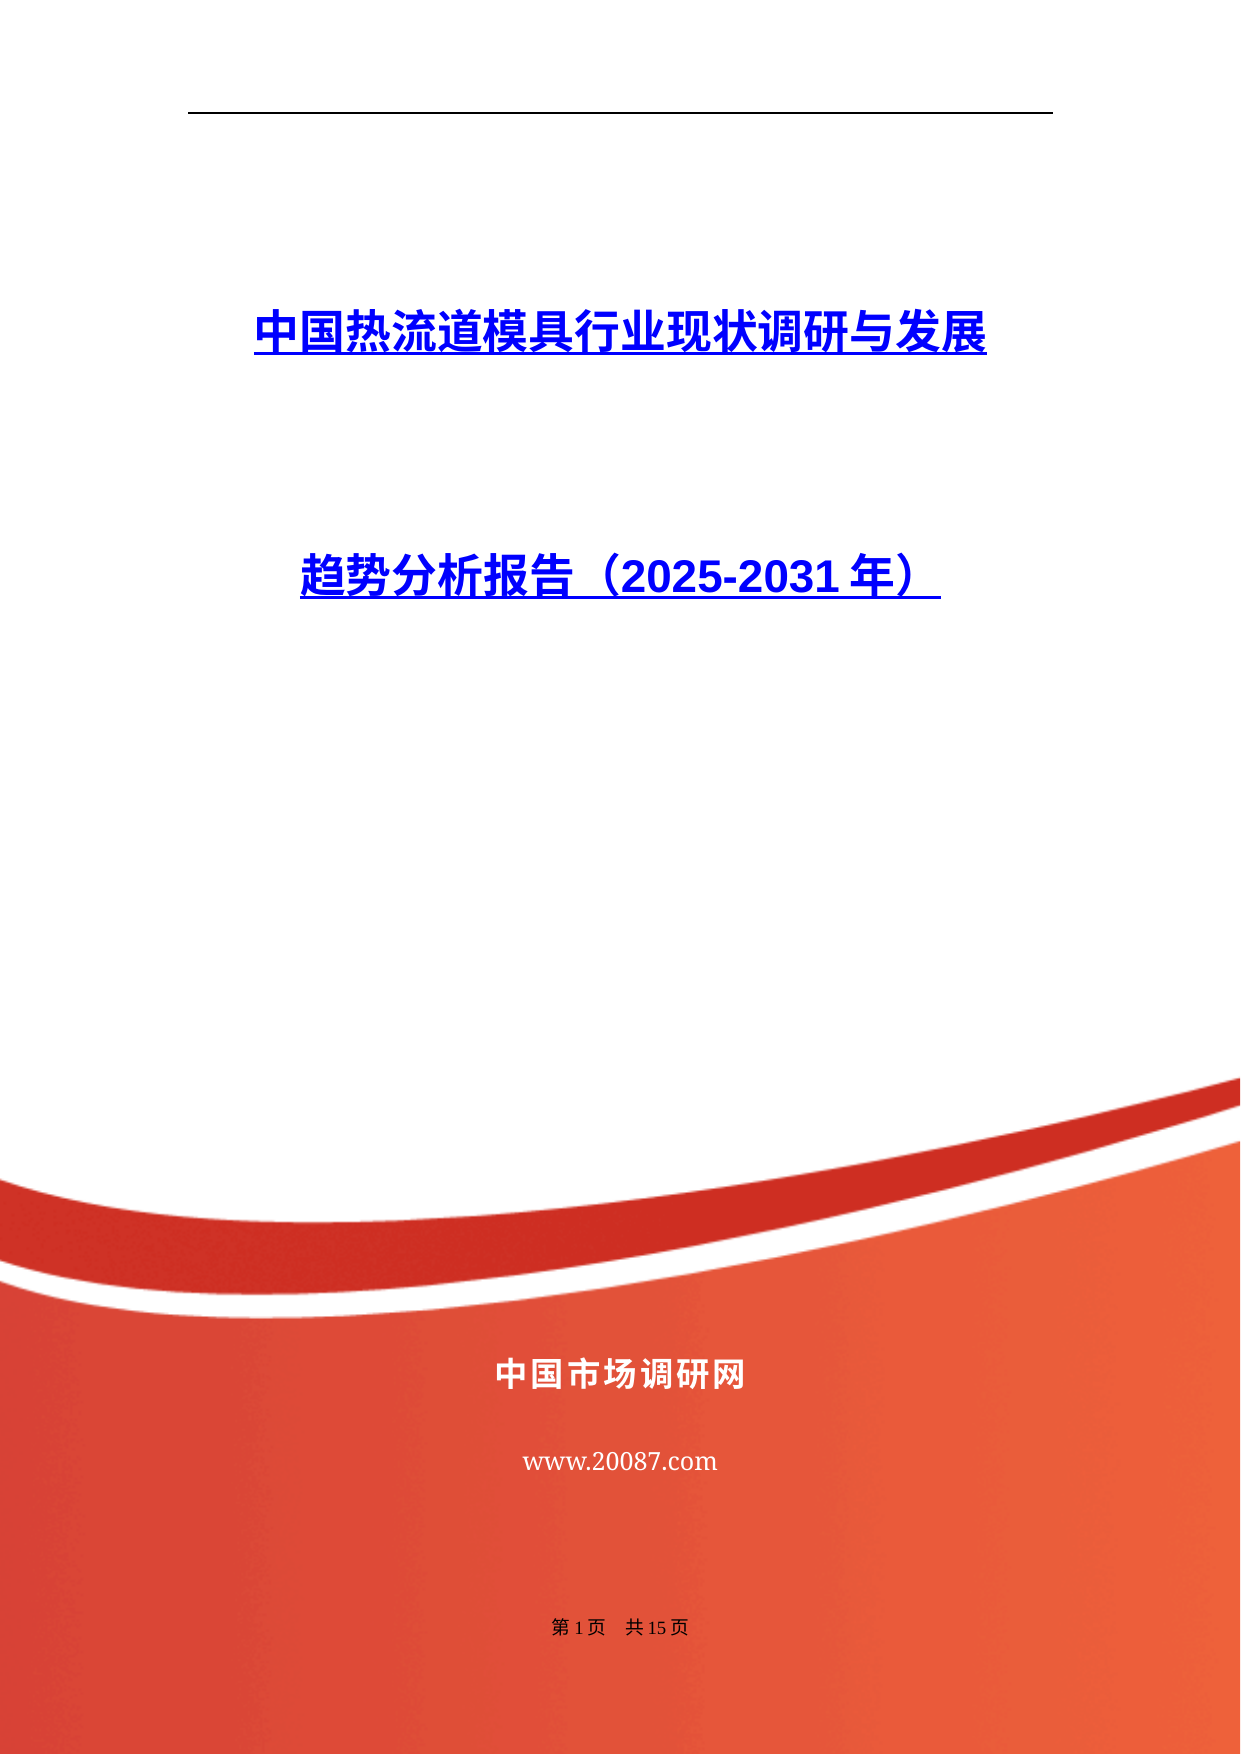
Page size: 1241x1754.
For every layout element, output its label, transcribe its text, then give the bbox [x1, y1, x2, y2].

text www.20087.com [187, 1428, 1053, 1493]
picture [0, 1006, 1241, 1754]
subtitle 中国市场调研网 [187, 1339, 1053, 1404]
table_header 中国热流道模具行业现状调研与发展趋势分析报告（2025-2031年） [188, 207, 1053, 773]
